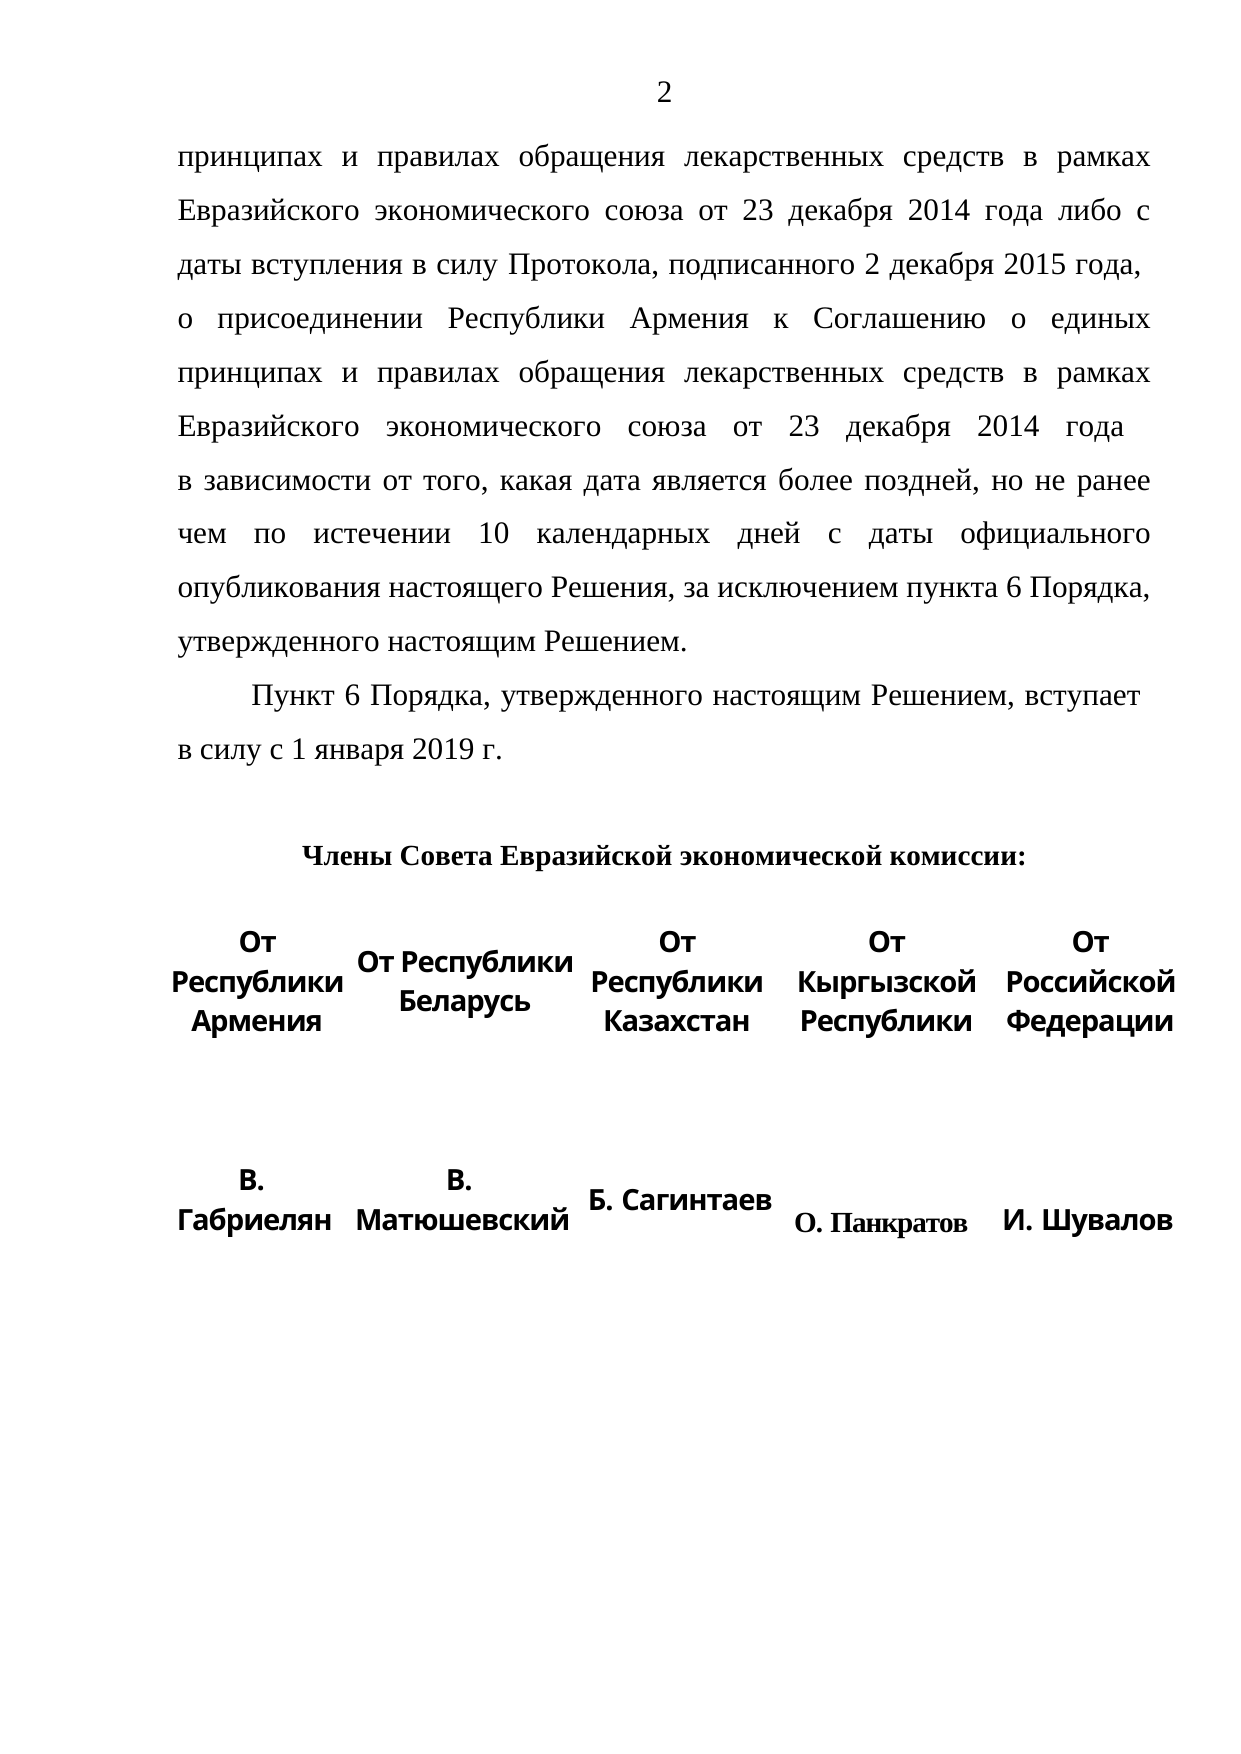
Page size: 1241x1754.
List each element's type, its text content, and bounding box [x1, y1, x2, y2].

table_cell В. Матюшевский [354, 1040, 576, 1239]
table_cell В. Габриелян [137, 1040, 354, 1239]
table_cell О. Панкратов [778, 1040, 989, 1239]
table_header От Кыргызской Республики [778, 921, 989, 1040]
table_cell Б. Сагинтаев [576, 1040, 778, 1239]
table_header От Республики Армения [137, 921, 354, 1040]
text Пункт 6 Порядка, утвержденного настоящим Решением, вступает в силу с 1 января 2019 г. [177, 676, 1152, 766]
table_header От Российской Федерации [989, 921, 1192, 1040]
table_header От Республики Беларусь [354, 921, 576, 1040]
text Члены Совета Евразийской экономической комиссии: [177, 838, 1152, 871]
table_header От Республики Казахстан [576, 921, 778, 1040]
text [177, 138, 1152, 658]
table_cell И. Шувалов [989, 1040, 1192, 1239]
